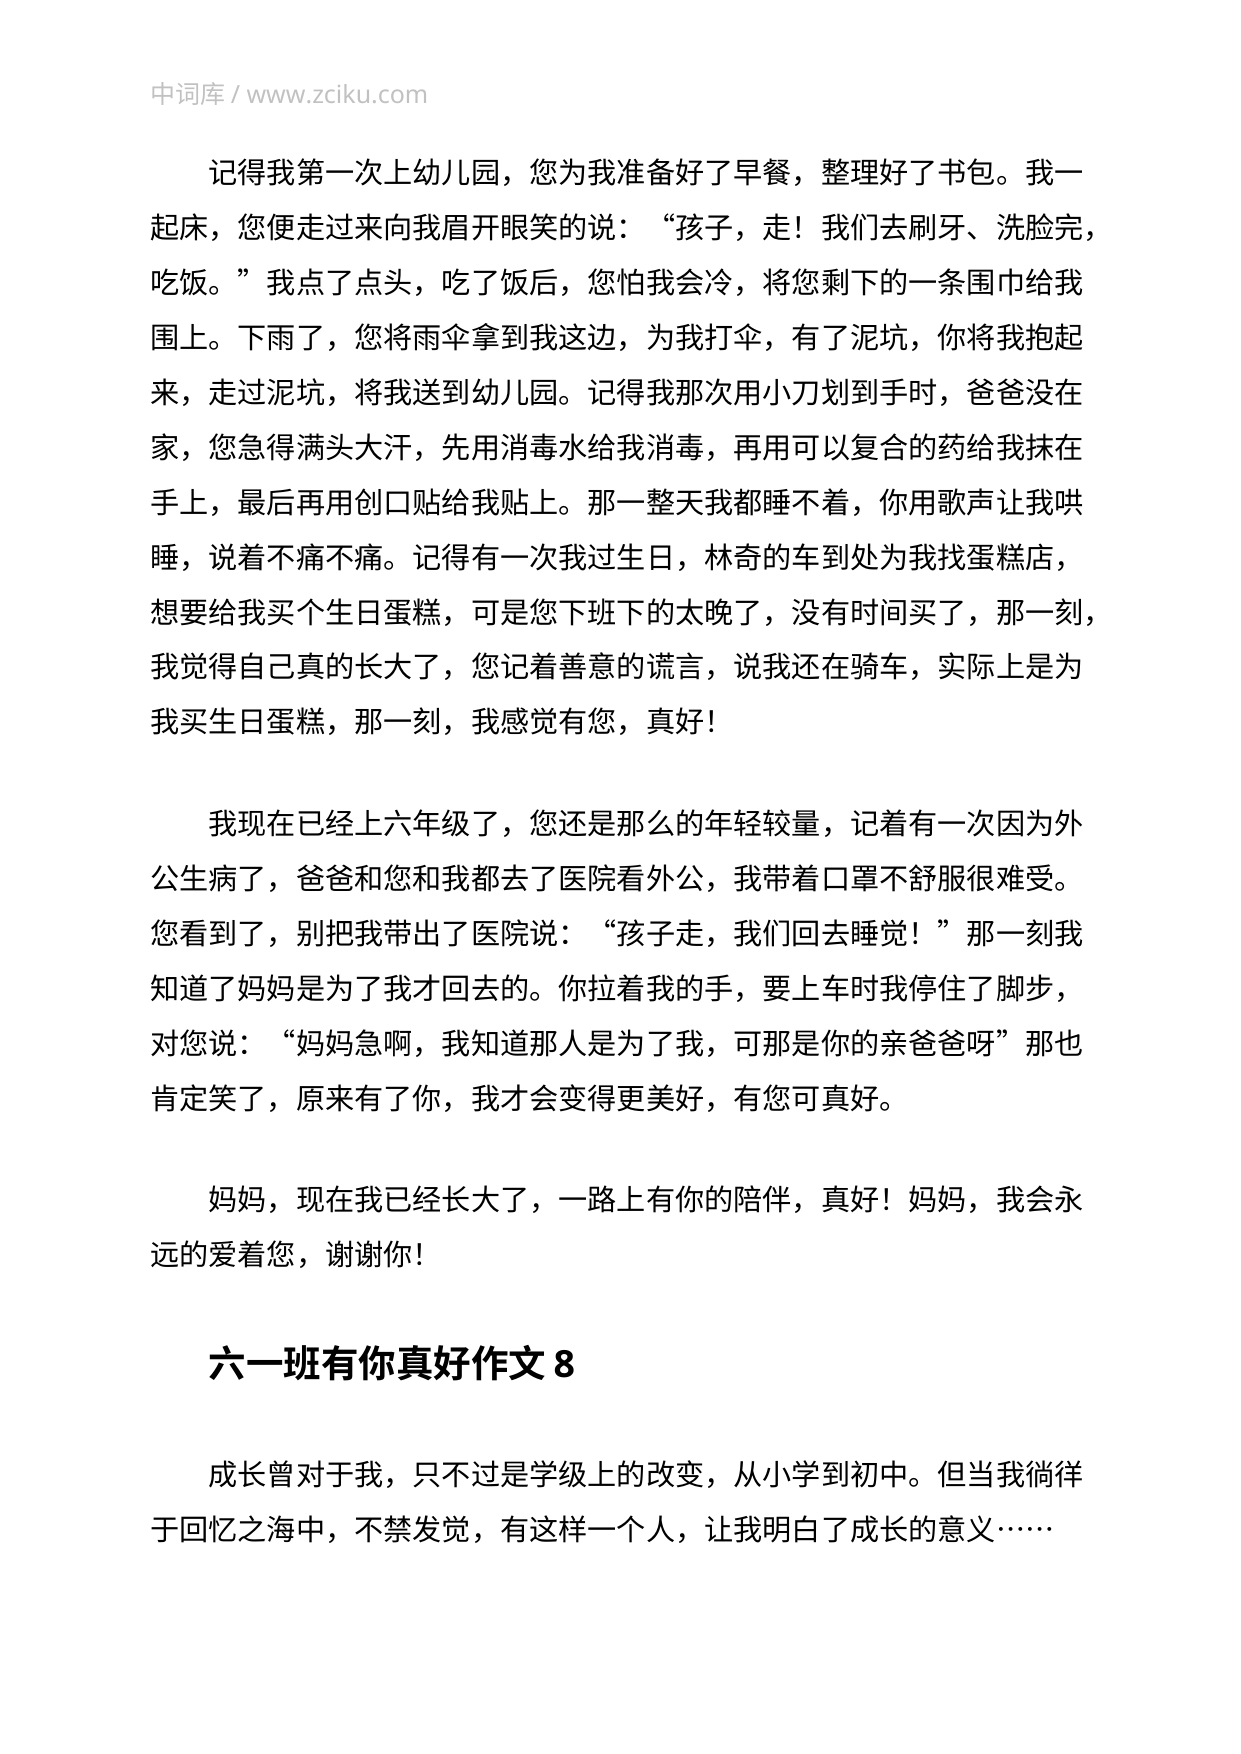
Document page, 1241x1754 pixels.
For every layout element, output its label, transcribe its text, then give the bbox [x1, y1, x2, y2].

text 六一班有你真好作文8 [150, 1334, 1090, 1388]
text 妈妈，现在我已经长大了，一路上有你的陪伴，真好！妈妈，我会永远的爱着您，谢谢你！ [150, 1177, 1090, 1274]
text 记得我第一次上幼儿园，您为我准备好了早餐，整理好了书包。我一起床，您便走过来向我眉开眼笑的说：“孩子，走！我们去刷牙、洗脸完，吃饭。”我点了点头，吃了饭后，您怕我会冷，将您剩下的一条围巾给我围上。下雨了，您将雨伞拿到我这边，为我打伞，有了泥坑，你将我抱起来，走过泥坑，将我送到幼儿园。记得我那次用小刀划到手时，爸爸没在家，您急得满头大汗，先用消毒水给我消毒，再用可以复合的药给我抹在手上，最后再用创口贴给我贴上。那一整天我都睡不着，你用歌声让我哄睡，说着不痛不痛。记得有一次我过生日，林奇的车到处为我找蛋糕店，想要给我买个生日蛋糕，可是您下班下的太晚了，没有时间买了，那一刻，我觉得自己真的长大了，您记着善意的谎言，说我还在骑车，实际上是为我买生日蛋糕，那一刻，我感觉有您，真好！ [150, 150, 1090, 741]
text 我现在已经上六年级了，您还是那么的年轻较量，记着有一次因为外公生病了，爸爸和您和我都去了医院看外公，我带着口罩不舒服很难受。您看到了，别把我带出了医院说：“孩子走，我们回去睡觉！”那一刻我知道了妈妈是为了我才回去的。你拉着我的手，要上车时我停住了脚步，对您说：“妈妈急啊，我知道那人是为了我，可那是你的亲爸爸呀”那也肯定笑了，原来有了你，我才会变得更美好，有您可真好。 [150, 801, 1090, 1117]
text 成长曾对于我，只不过是学级上的改变，从小学到初中。但当我徜徉于回忆之海中，不禁发觉，有这样一个人，让我明白了成长的意义…… [150, 1451, 1090, 1548]
